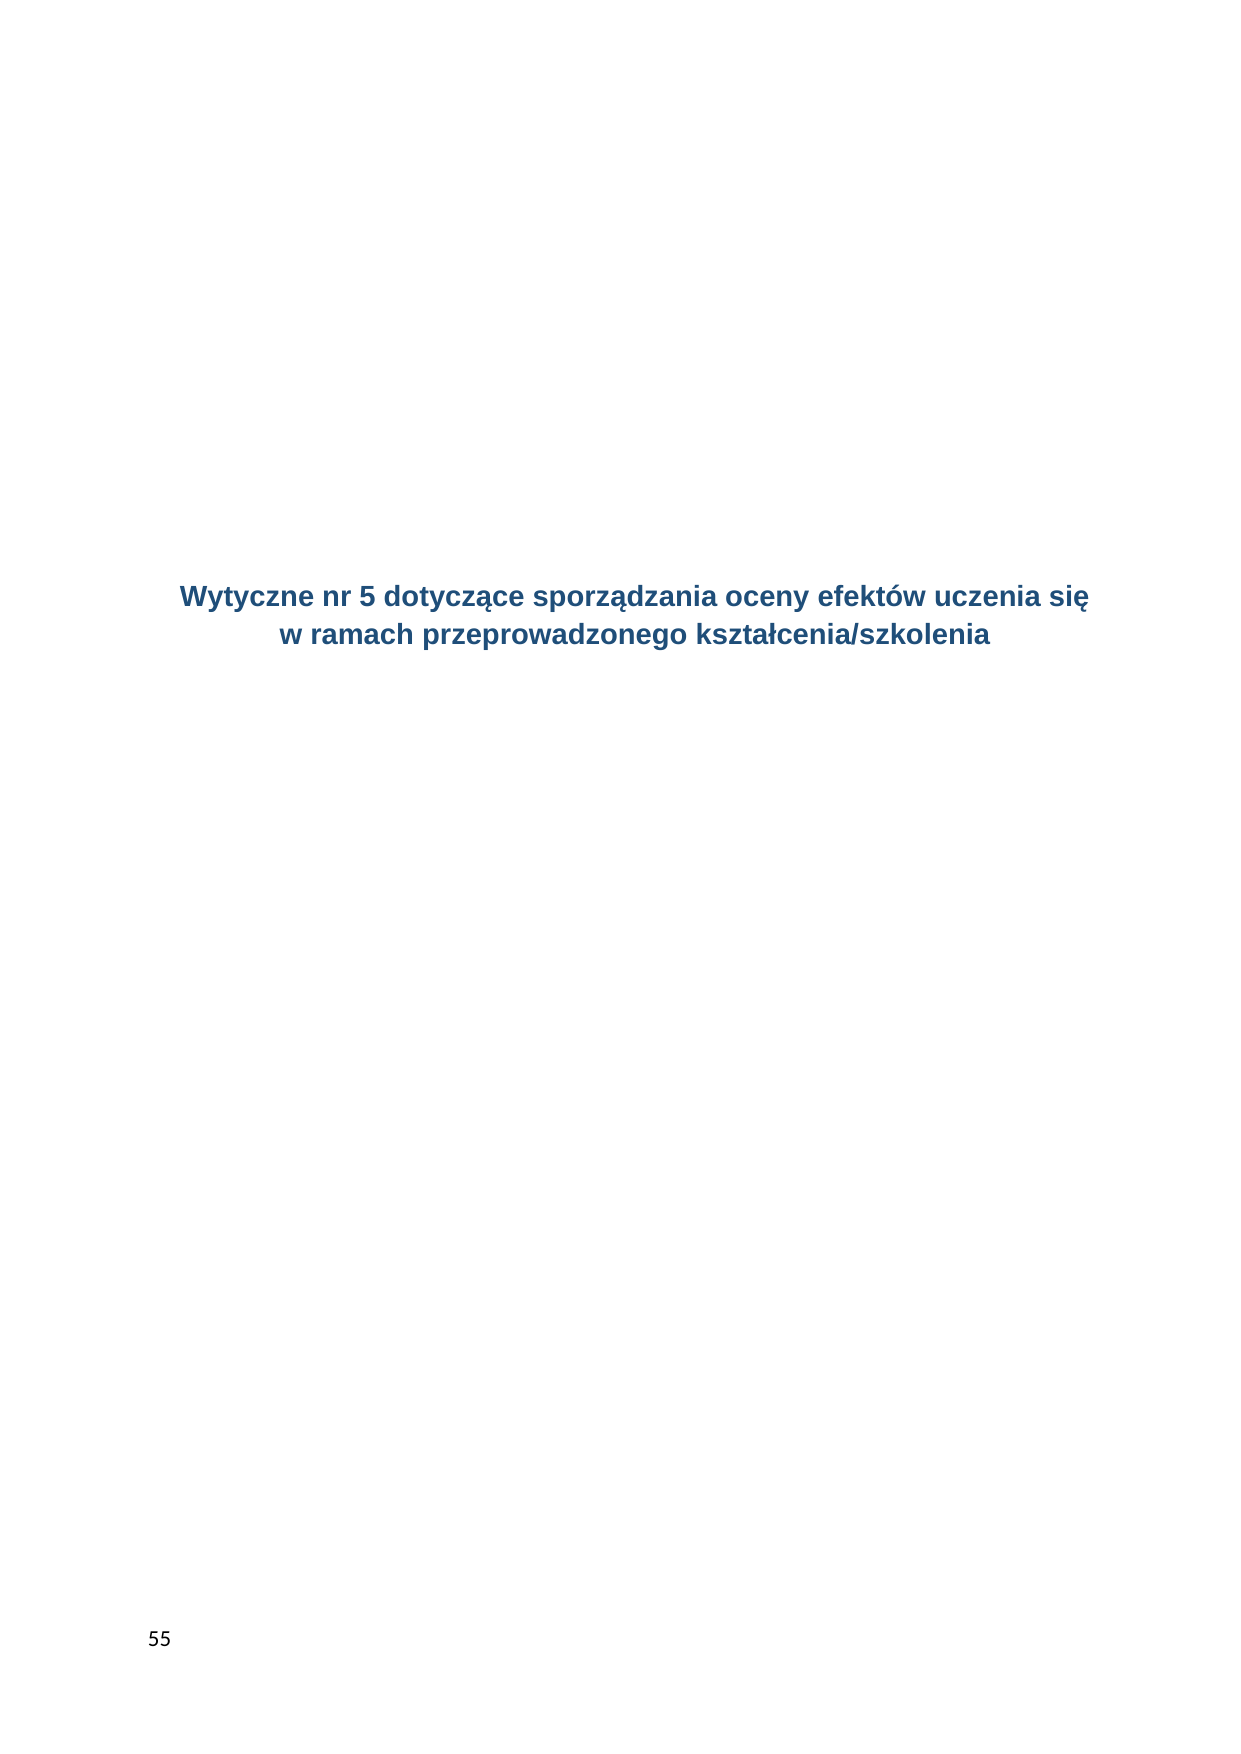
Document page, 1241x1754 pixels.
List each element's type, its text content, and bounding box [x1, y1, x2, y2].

subtitle Wytyczne nr 5 dotyczące sporządzania oceny efektów uczenia się w ramach przeprowadzonego kształcenia/szkolenia [177, 579, 1093, 651]
